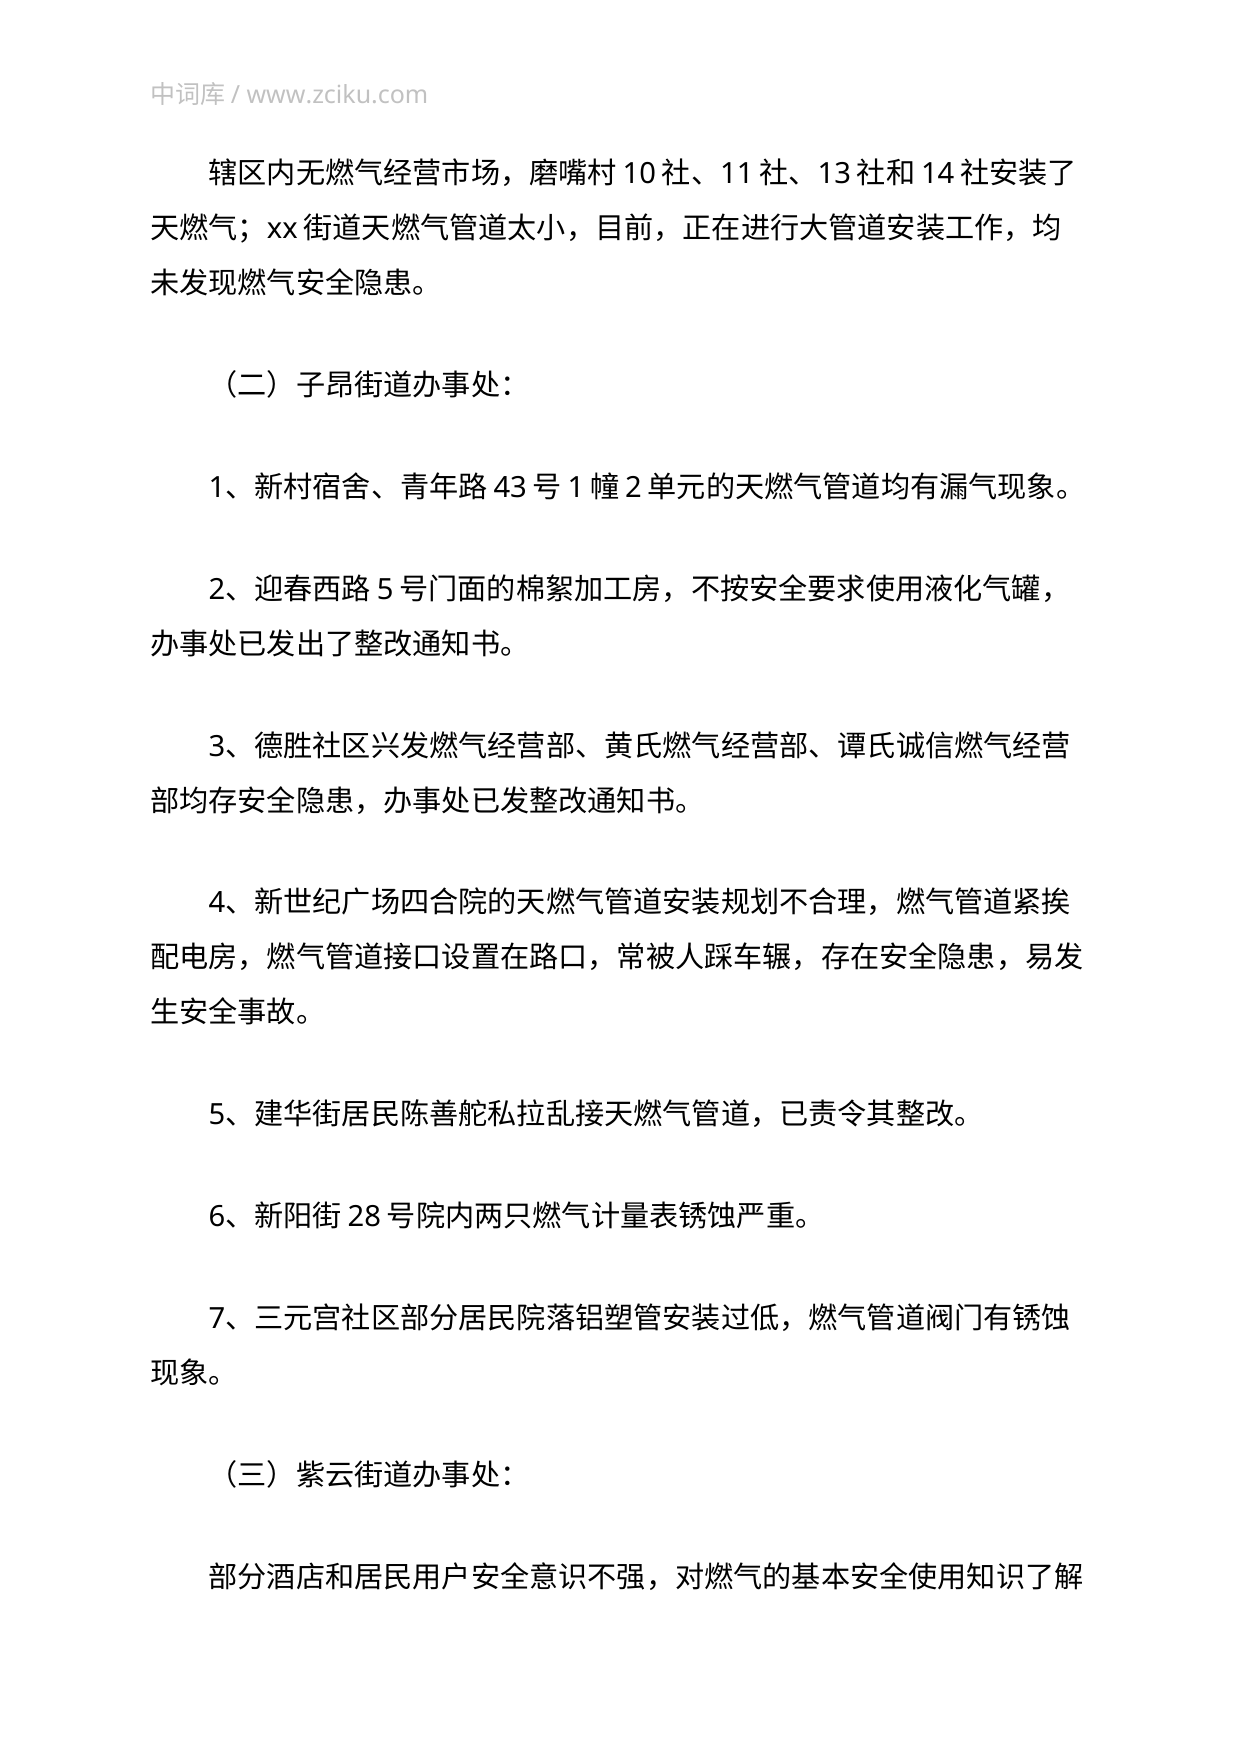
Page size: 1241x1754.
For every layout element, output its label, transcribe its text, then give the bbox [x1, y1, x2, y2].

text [150, 1553, 1090, 1596]
text 4、新世纪广场四合院的天燃气管道安装规划不合理，燃气管道紧挨配电房，燃气管道接口设置在路口，常被人踩车辗，存在安全隐患，易发生安全事故。 [150, 879, 1090, 1031]
text 3、德胜社区兴发燃气经营部、黄氏燃气经营部、谭氏诚信燃气经营部均存安全隐患，办事处已发整改通知书。 [150, 722, 1090, 819]
text （二）子昂街道办事处： [150, 362, 1090, 404]
text 6、新阳街28号院内两只燃气计量表锈蚀严重。 [150, 1193, 1090, 1235]
text 7、三元宫社区部分居民院落铝塑管安装过低，燃气管道阀门有锈蚀现象。 [150, 1295, 1090, 1392]
text 5、建华街居民陈善舵私拉乱接天燃气管道，已责令其整改。 [150, 1091, 1090, 1133]
text 1、新村宿舍、青年路43号1幢2单元的天燃气管道均有漏气现象。 [150, 463, 1090, 506]
text 辖区内无燃气经营市场，磨嘴村10社、11社、13社和14社安装了天燃气；xx街道天燃气管道太小，目前，正在进行大管道安装工作，均未发现燃气安全隐患。 [150, 150, 1090, 302]
text 2、迎春西路5号门面的棉絮加工房，不按安全要求使用液化气罐，办事处已发出了整改通知书。 [150, 566, 1090, 663]
text （三）紫云街道办事处： [150, 1451, 1090, 1494]
